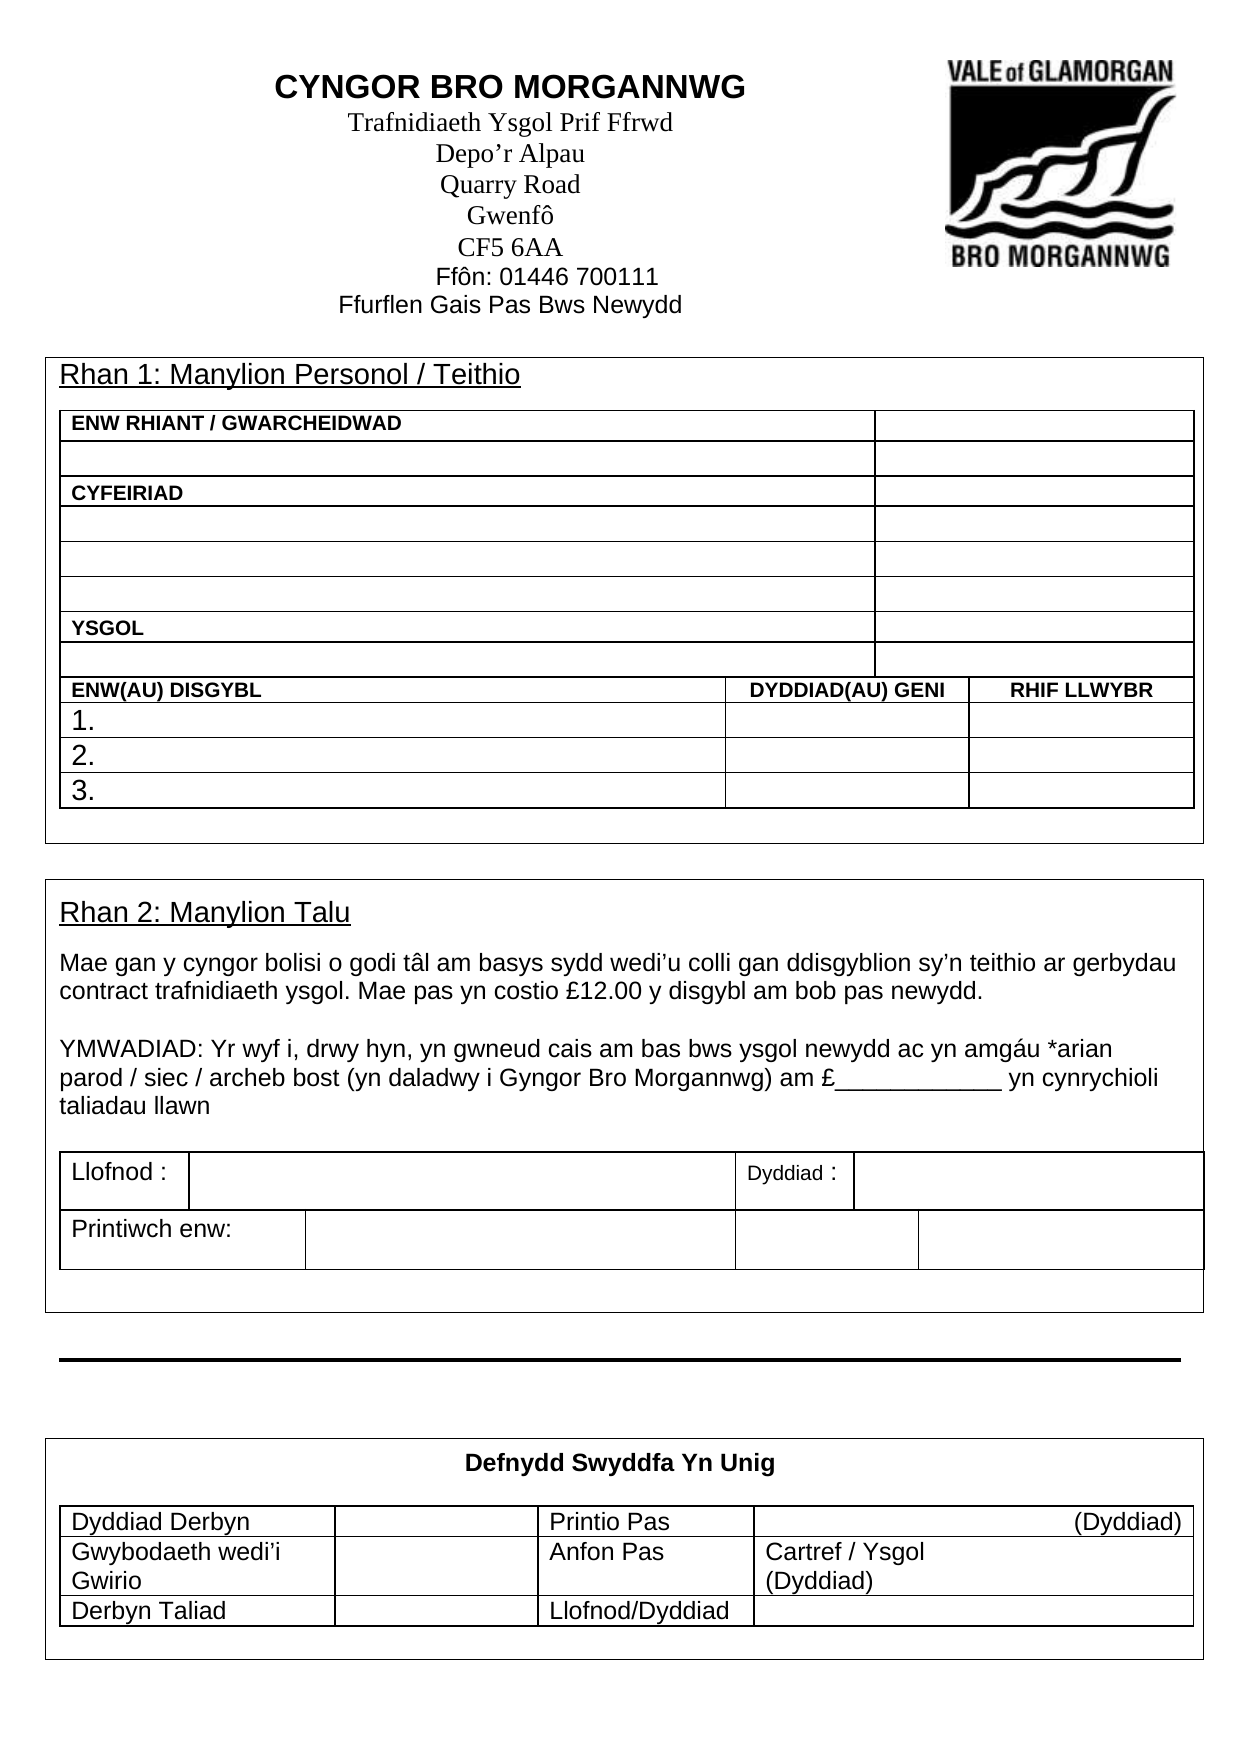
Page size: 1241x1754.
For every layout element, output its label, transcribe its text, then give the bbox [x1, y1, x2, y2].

table_cell Anfon Pas [539, 1537, 753, 1595]
table_cell [61, 577, 874, 611]
table_cell RHIF LLWYBR [970, 678, 1193, 702]
table_header Dyddiad : [736, 1153, 853, 1209]
table_cell [736, 1211, 918, 1269]
table_header [855, 1153, 1204, 1209]
table_cell [336, 1596, 537, 1625]
table_cell YSGOL [61, 612, 874, 641]
text YMWADIAD: Yr wyf i, drwy hyn, yn gwneud cais am bas bws ysgol newydd ac yn amgáu *arian parod / siec / archeb bost (yn daladwy i Gyngor Bro Morgannwg) am £____________ yn cynrychioli taliadau llawn [59, 1034, 1181, 1120]
table_cell [61, 643, 874, 676]
table_cell Cartref / Ysgol (Dyddiad) [755, 1537, 1193, 1595]
table_header ENW RHIANT / GWARCHEIDWAD [61, 411, 874, 440]
table_cell [61, 442, 874, 475]
table_cell [876, 643, 1193, 676]
table_cell [876, 442, 1193, 475]
table_cell [726, 773, 968, 807]
text Mae gan y cyngor bolisi o godi tâl am basys sydd wedi’u colli gan ddisgyblion sy’n teithio ar gerbydau contract trafnidiaeth ysgol. Mae pas yn costio £12.00 y disgybl am bob pas newydd. [59, 947, 1181, 1005]
table_cell [336, 1537, 537, 1595]
table_header [190, 1153, 735, 1209]
table_cell [876, 477, 1193, 505]
table_cell Derbyn Taliad [61, 1596, 334, 1625]
table_header Printio Pas [539, 1507, 753, 1536]
table_cell [726, 703, 968, 737]
table_cell [61, 738, 725, 772]
table_header Dyddiad Derbyn [61, 1507, 334, 1536]
table_cell Printiwch enw: [61, 1211, 305, 1269]
table_cell [755, 1596, 1193, 1625]
table_cell Gwybodaeth wedi’i Gwirio [61, 1537, 334, 1595]
table_cell DYDDIAD(AU) GENI [726, 678, 968, 702]
table_cell [61, 507, 874, 541]
table_cell [876, 542, 1193, 576]
table_cell [876, 507, 1193, 541]
table_cell [970, 738, 1193, 772]
table_cell [876, 612, 1193, 641]
picture [945, 60, 1177, 267]
table_cell Llofnod/Dyddiad [539, 1596, 753, 1625]
table_cell [61, 703, 725, 737]
subtitle Defnydd Swyddfa Yn Unig [59, 1448, 1181, 1477]
table_header (Dyddiad) [755, 1507, 1193, 1536]
table_header [336, 1507, 537, 1536]
subtitle Rhan 2: Manylion Talu [59, 895, 1181, 928]
table_cell [726, 738, 968, 772]
table_cell [970, 773, 1193, 807]
table_cell [306, 1211, 735, 1269]
table_cell [919, 1211, 1204, 1269]
table_cell [61, 542, 874, 576]
table_header Llofnod : [61, 1153, 188, 1209]
subtitle Rhan 1: Manylion Personol / Teithio [59, 357, 1181, 391]
table_cell [61, 773, 725, 807]
table_cell [876, 577, 1193, 611]
table_cell CYFEIRIAD [61, 477, 874, 505]
table_cell ENW(AU) DISGYBL [61, 678, 725, 702]
table_header [876, 411, 1193, 440]
table_cell [970, 703, 1193, 737]
